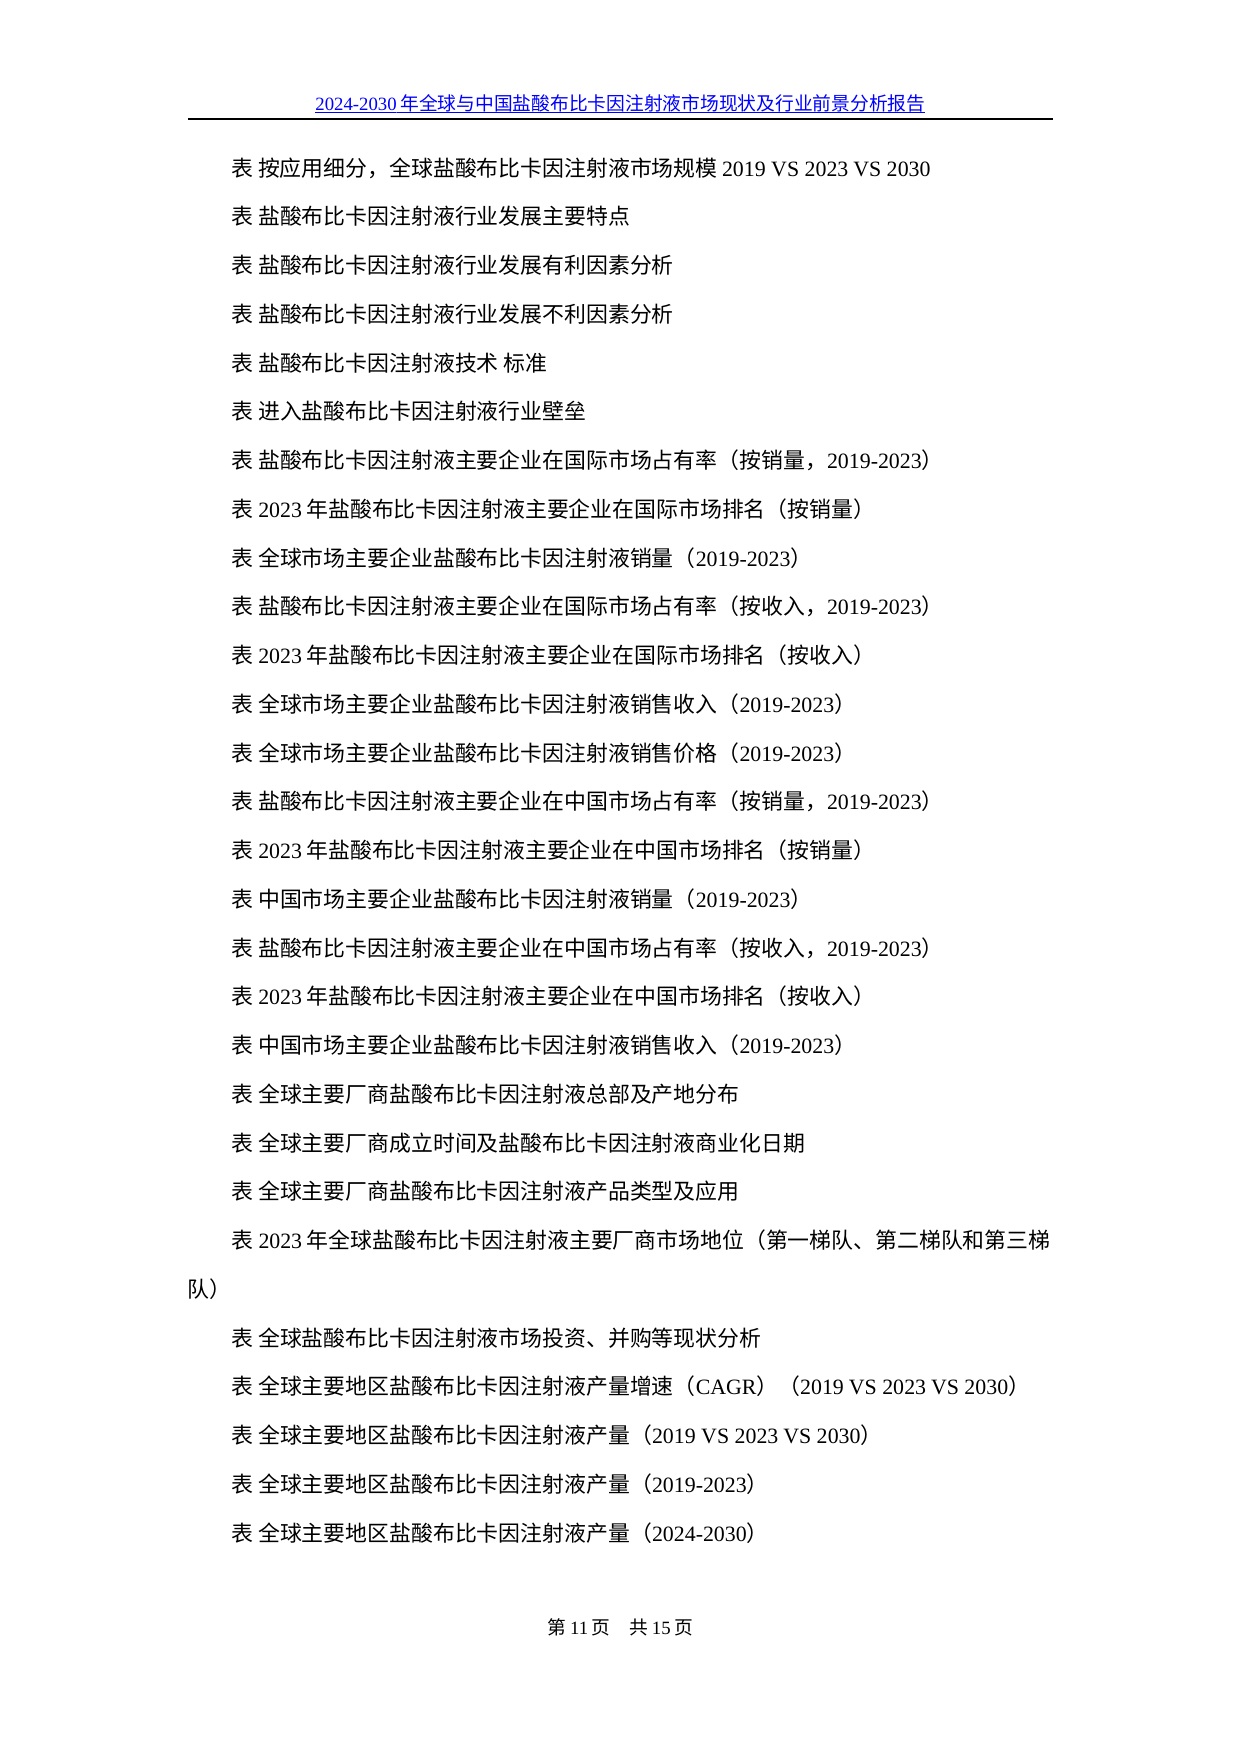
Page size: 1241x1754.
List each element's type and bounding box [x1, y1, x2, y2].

text [187, 150, 1053, 1548]
